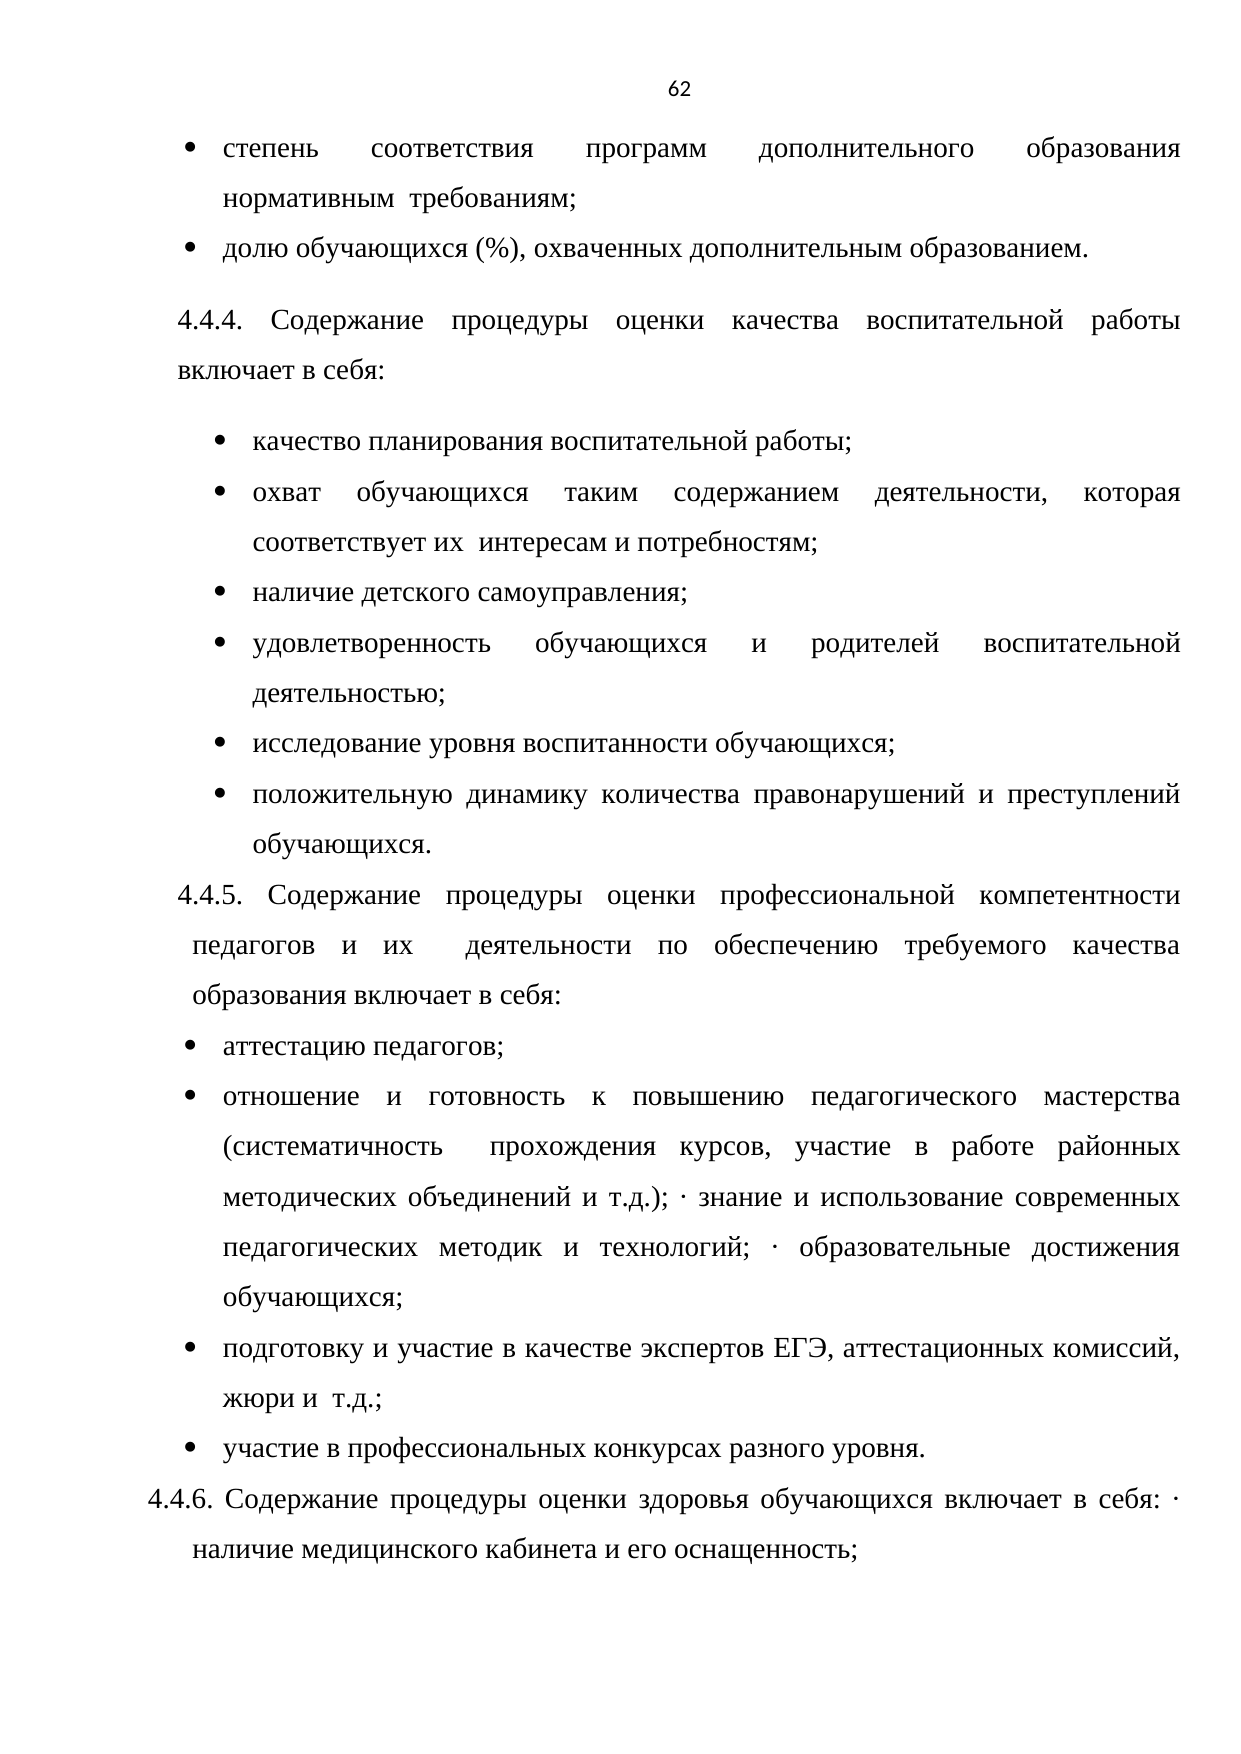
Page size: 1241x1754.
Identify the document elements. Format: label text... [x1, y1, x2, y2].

list удовлетворенность обучающихся и родителей воспитательной деятельностью; [215, 625, 1181, 709]
list качество планирования воспитательной работы; [215, 423, 1181, 457]
list 4.4.6. Содержание процедуры оценки здоровья обучающихся включает в себя: ∙ наличие медицинского кабинета и его оснащенность; [148, 1481, 1181, 1565]
text 4.4.4. Содержание процедуры оценки качества воспитательной работы включает в себя: [177, 302, 1181, 386]
list 4.4.5. Содержание процедуры оценки профессиональной компетентности педагогов и их деятельности по обеспечению требуемого качества образования включает в себя: [177, 877, 1181, 1011]
list наличие детского самоуправления; [215, 574, 1181, 608]
list отношение и готовность к повышению педагогического мастерства (систематичность прохождения курсов, участие в работе районных методических объединений и т.д.); ∙ знание и использование современных педагогических методик и технологий; ∙ образовательные достижения обучающихся; [185, 1078, 1181, 1313]
list охват обучающихся таким содержанием деятельности, которая соответствует их интересам и потребностям; [215, 474, 1181, 558]
list степень соответствия программ дополнительного образования нормативным требованиям; [185, 130, 1181, 214]
list исследование уровня воспитанности обучающихся; [215, 726, 1181, 759]
list долю обучающихся (%), охваченных дополнительным образованием. [185, 231, 1181, 264]
list участие в профессиональных конкурсах разного уровня. [185, 1431, 1181, 1464]
list аттестацию педагогов; [185, 1028, 1181, 1061]
list положительную динамику количества правонарушений и преступлений обучающихся. [215, 776, 1181, 860]
list подготовку и участие в качестве экспертов ЕГЭ, аттестационных комиссий, жюри и т.д.; [185, 1330, 1181, 1414]
